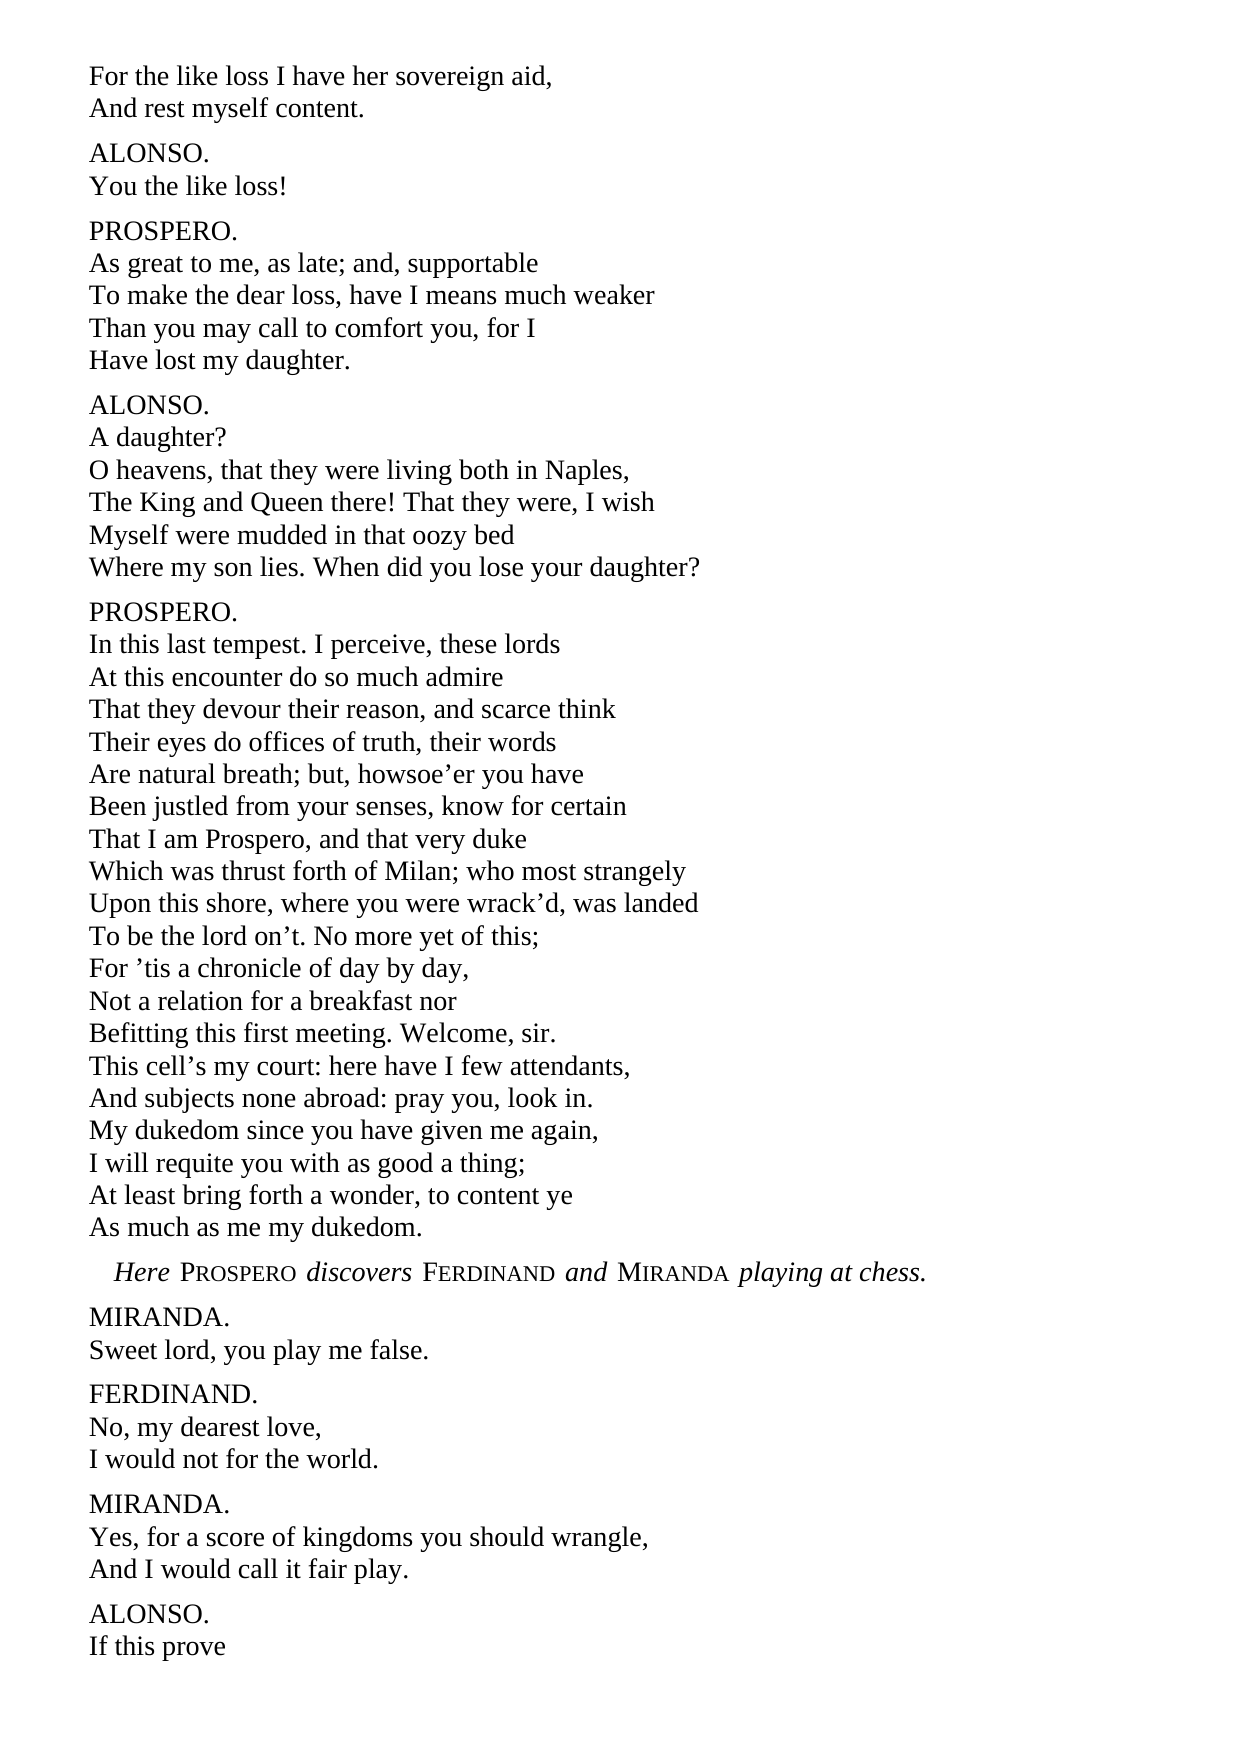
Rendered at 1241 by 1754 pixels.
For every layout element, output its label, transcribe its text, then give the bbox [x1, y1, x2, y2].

text FERDINAND. No, my dearest love, I would not for the world. [89, 1378, 1167, 1475]
text MIRANDA. Yes, for a score of kingdoms you should wrangle, And I would call it fair play. [89, 1487, 1167, 1584]
text Here Prospero discovers Ferdinand and Miranda playing at chess. [114, 1255, 1142, 1288]
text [89, 1597, 1167, 1662]
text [89, 59, 1167, 124]
text ALONSO. You the like loss! [89, 136, 1167, 201]
text PROSPERO. As great to me, as late; and, supportable To make the dear loss, have I means much weaker Than you may call to comfort you, for I Have lost my daughter. [89, 214, 1167, 376]
text ALONSO. A daughter? O heavens, that they were living both in Naples, The King and Queen there! That they were, I wish Myself were mudded in that oozy bed Where my son lies. When did you lose your daughter? [89, 388, 1167, 582]
text PROSPERO. In this last tempest. I perceive, these lords At this encounter do so much admire That they devour their reason, and scarce think Their eyes do offices of truth, their words Are natural breath; but, howsoe’er you have Been justled from your senses, know for certain That I am Prospero, and that very duke Which was thrust forth of Milan; who most strangely Upon this shore, where you were wrack’d, was landed To be the lord on’t. No more yet of this; For ’tis a chronicle of day by day, Not a relation for a breakfast nor Befitting this first meeting. Welcome, sir. This cell’s my court: here have I few attendants, And subjects none abroad: pray you, look in. My dukedom since you have given me again, I will requite you with as good a thing; At least bring forth a wonder, to content ye As much as me my dukedom. [89, 595, 1167, 1243]
text MIRANDA. Sweet lord, you play me false. [89, 1300, 1167, 1365]
